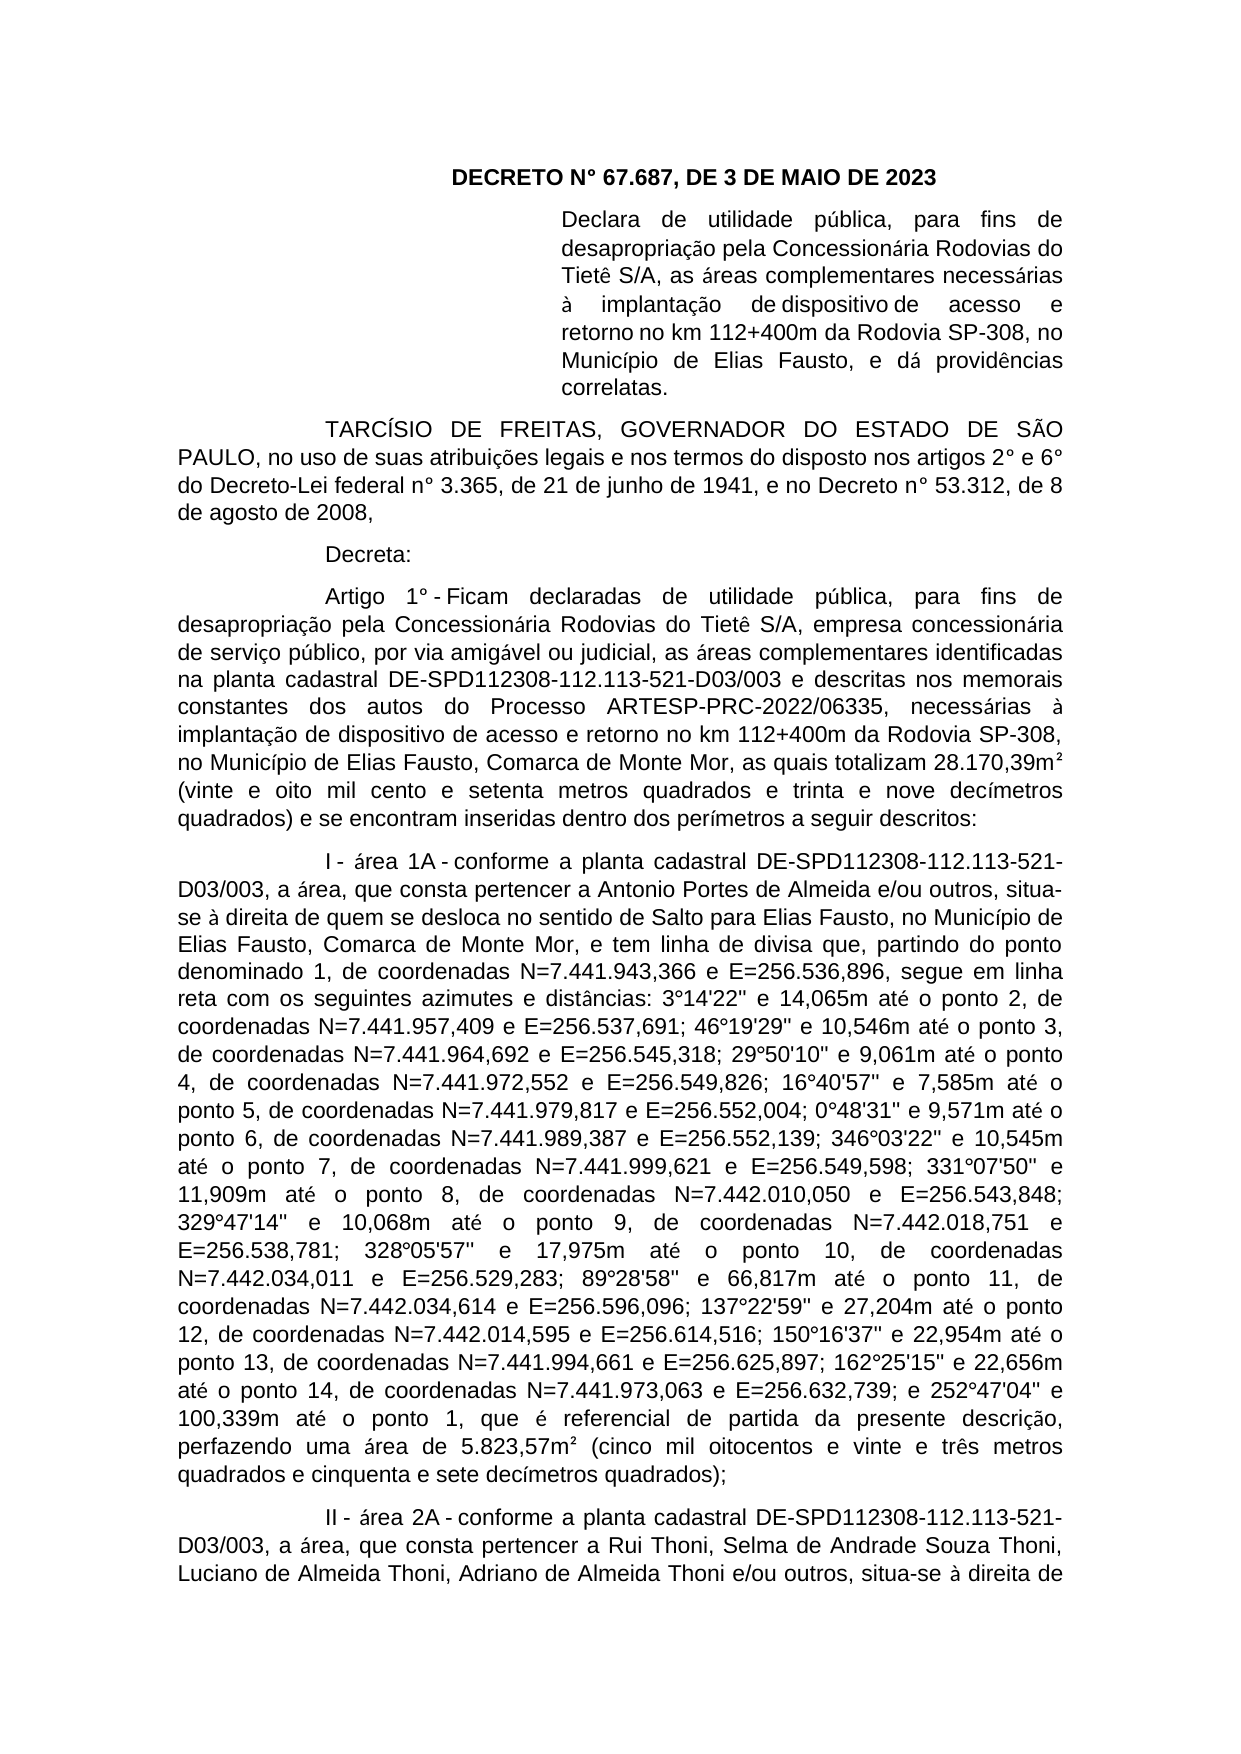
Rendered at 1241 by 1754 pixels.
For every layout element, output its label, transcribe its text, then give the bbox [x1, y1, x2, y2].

text Artigo 1º - Ficam declaradas de utilidade pública, para fins de desapropriação pela Concessionária Rodovias do Tietê S/A, empresa concessionária de serviço público, por via amigável ou judicial, as áreas complementares identificadas na planta cadastral DE-SPD112308-112.113-521-D03/003 e descritas nos memorais constantes dos autos do Processo ARTESP-PRC-2022/06335, necessárias à implantação de dispositivo de acesso e retorno no km 112+400m da Rodovia SP-308, no Município de Elias Fausto, Comarca de Monte Mor, as quais totalizam 28.170,39m² (vinte e oito mil cento e setenta metros quadrados e trinta e nove decímetros quadrados) e se encontram inseridas dentro dos perímetros a seguir descritos: [177, 582, 1063, 832]
text DECRETO Nº 67.687, DE 3 DE MAIO DE 2023 [177, 163, 1063, 191]
text TARCÍSIO DE FREITAS, GOVERNADOR DO ESTADO DE SÃO PAULO, no uso de suas atribuições legais e nos termos do disposto nos artigos 2º e 6º do Decreto-Lei federal nº 3.365, de 21 de junho de 1941, e no Decreto nº 53.312, de 8 de agosto de 2008, [177, 415, 1063, 526]
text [177, 1503, 1063, 1588]
text Declara de utilidade pública, para fins de desapropriação pela Concessionária Rodovias do Tietê S/A, as áreas complementares necessárias à implantação de dispositivo de acesso e retorno no km 112+400m da Rodovia SP-308, no Município de Elias Fausto, e dá providências correlatas. [561, 206, 1063, 400]
text Decreta: [177, 541, 1063, 567]
text I - área 1A - conforme a planta cadastral DE-SPD112308-112.113-521-D03/003, a área, que consta pertencer a Antonio Portes de Almeida e/ou outros, situa-se à direita de quem se desloca no sentido de Salto para Elias Fausto, no Município de Elias Fausto, Comarca de Monte Mor, e tem linha de divisa que, partindo do ponto denominado 1, de coordenadas N=7.441.943,366 e E=256.536,896, segue em linha reta com os seguintes azimutes e distâncias: 3°14'22'' e 14,065m até o ponto 2, de coordenadas N=7.441.957,409 e E=256.537,691; 46°19'29'' e 10,546m até o ponto 3, de coordenadas N=7.441.964,692 e E=256.545,318; 29°50'10'' e 9,061m até o ponto 4, de coordenadas N=7.441.972,552 e E=256.549,826; 16°40'57'' e 7,585m até o ponto 5, de coordenadas N=7.441.979,817 e E=256.552,004; 0°48'31'' e 9,571m até o ponto 6, de coordenadas N=7.441.989,387 e E=256.552,139; 346°03'22'' e 10,545m até o ponto 7, de coordenadas N=7.441.999,621 e E=256.549,598; 331°07'50'' e 11,909m até o ponto 8, de coordenadas N=7.442.010,050 e E=256.543,848; 329°47'14'' e 10,068m até o ponto 9, de coordenadas N=7.442.018,751 e E=256.538,781; 328°05'57'' e 17,975m até o ponto 10, de coordenadas N=7.442.034,011 e E=256.529,283; 89°28'58'' e 66,817m até o ponto 11, de coordenadas N=7.442.034,614 e E=256.596,096; 137°22'59'' e 27,204m até o ponto 12, de coordenadas N=7.442.014,595 e E=256.614,516; 150°16'37'' e 22,954m até o ponto 13, de coordenadas N=7.441.994,661 e E=256.625,897; 162°25'15'' e 22,656m até o ponto 14, de coordenadas N=7.441.973,063 e E=256.632,739; e 252°47'04'' e 100,339m até o ponto 1, que é referencial de partida da presente descrição, perfazendo uma área de 5.823,57m² (cinco mil oitocentos e vinte e três metros quadrados e cinquenta e sete decímetros quadrados); [177, 847, 1063, 1488]
